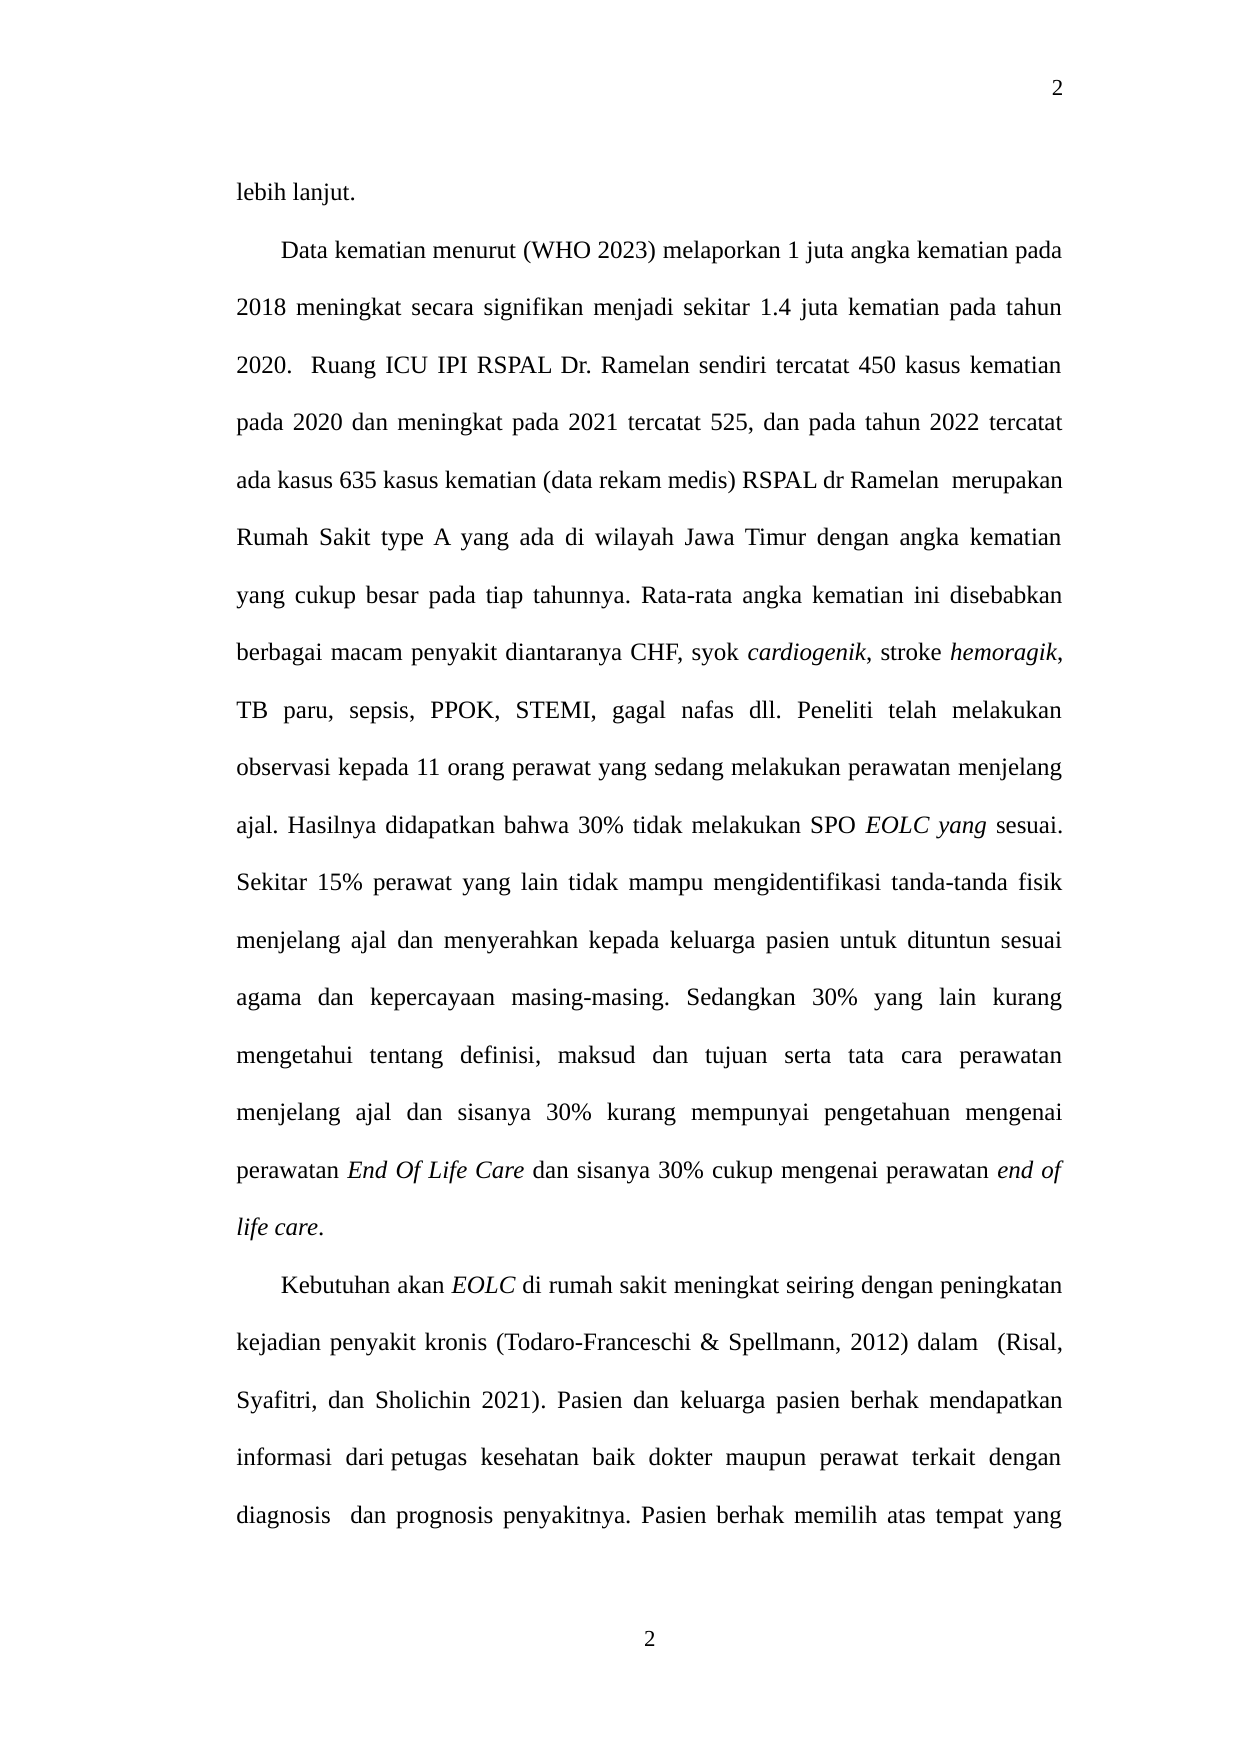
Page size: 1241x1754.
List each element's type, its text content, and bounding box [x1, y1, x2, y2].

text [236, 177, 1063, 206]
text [236, 1270, 1063, 1528]
text Data kematian menurut (WHO 2023) melaporkan 1 juta angka kematian pada 2018 meningkat secara signifikan menjadi sekitar 1.4 juta kematian pada tahun 2020. Ruang ICU IPI RSPAL Dr. Ramelan sendiri tercatat 450 kasus kematian pada 2020 dan meningkat pada 2021 tercatat 525, dan pada tahun 2022 tercatat ada kasus 635 kasus kematian (data rekam medis) RSPAL dr Ramelan merupakan Rumah Sakit type A yang ada di wilayah Jawa Timur dengan angka kematian yang cukup besar pada tiap tahunnya. Rata-rata angka kematian ini disebabkan berbagai macam penyakit diantaranya CHF, syok cardiogenik, stroke hemoragik, TB paru, sepsis, PPOK, STEMI, gagal nafas dll. Peneliti telah melakukan observasi kepada 11 orang perawat yang sedang melakukan perawatan menjelang ajal. Hasilnya didapatkan bahwa 30% tidak melakukan SPO EOLC yang sesuai. Sekitar 15% perawat yang lain tidak mampu mengidentifikasi tanda-tanda fisik menjelang ajal dan menyerahkan kepada keluarga pasien untuk dituntun sesuai agama dan kepercayaan masing-masing. Sedangkan 30% yang lain kurang mengetahui tentang definisi, maksud dan tujuan serta tata cara perawatan menjelang ajal dan sisanya 30% kurang mempunyai pengetahuan mengenai perawatan End Of Life Care dan sisanya 30% cukup mengenai perawatan end of life care. [236, 235, 1063, 1241]
